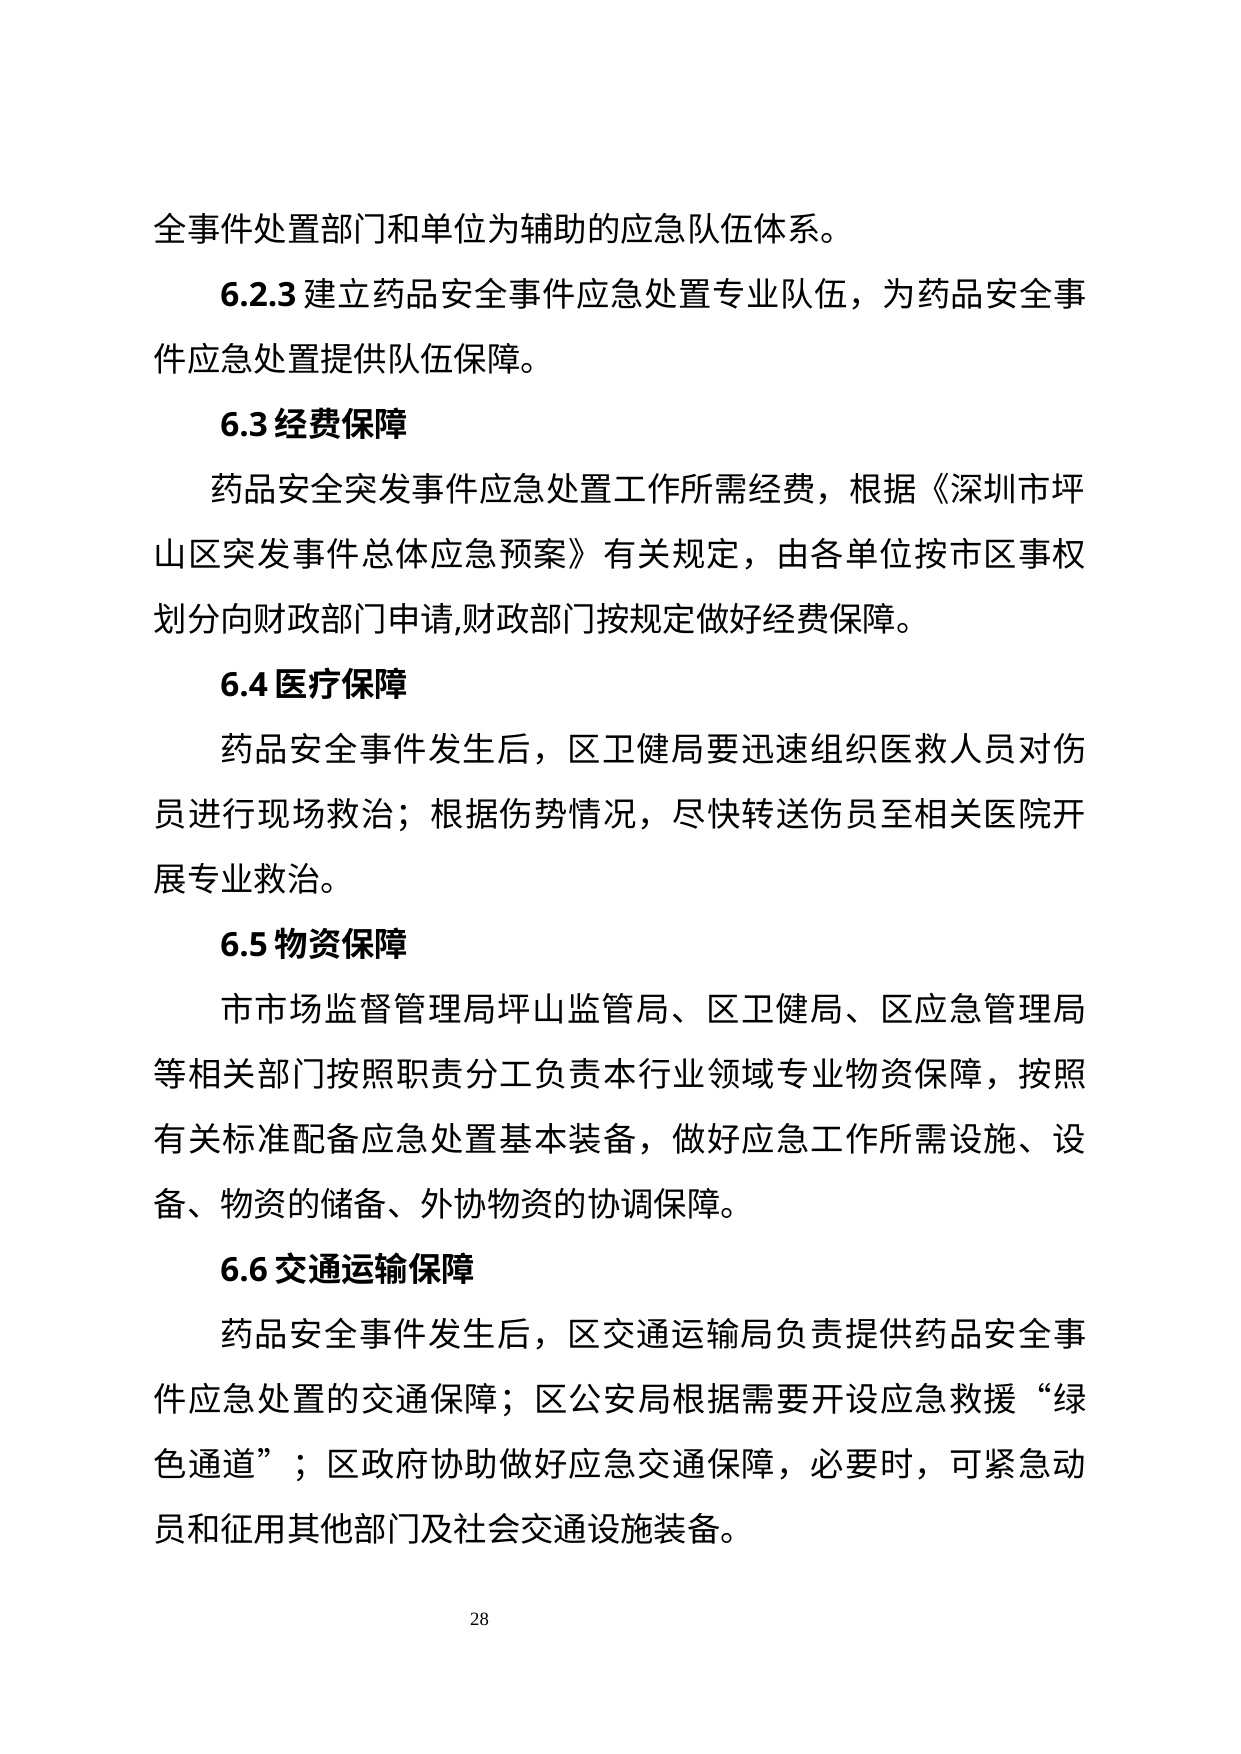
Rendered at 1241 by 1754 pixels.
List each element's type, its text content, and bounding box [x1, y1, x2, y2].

text 市市场监督管理局坪山监管局、区卫健局、区应急管理局等相关部门按照职责分工负责本行业领域专业物资保障，按照有关标准配备应急处置基本装备，做好应急工作所需设施、设备、物资的储备、外协物资的协调保障。 [153, 974, 1087, 1234]
text 药品安全事件发生后，区交通运输局负责提供药品安全事件应急处置的交通保障；区公安局根据需要开设应急救援“绿色通道”；区政府协助做好应急交通保障，必要时，可紧急动员和征用其他部门及社会交通设施装备。 [153, 1299, 1087, 1559]
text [153, 194, 1087, 259]
text 6.4医疗保障 [153, 649, 1087, 714]
text 6.6交通运输保障 [153, 1234, 1087, 1299]
text 药品安全事件发生后，区卫健局要迅速组织医救人员对伤员进行现场救治；根据伤势情况，尽快转送伤员至相关医院开展专业救治。 [153, 714, 1087, 909]
text 6.5物资保障 [153, 909, 1087, 974]
text 6.2.3建立药品安全事件应急处置专业队伍，为药品安全事件应急处置提供队伍保障。 [153, 259, 1087, 389]
text 6.3经费保障 [153, 389, 1087, 454]
text 药品安全突发事件应急处置工作所需经费，根据《深圳市坪山区突发事件总体应急预案》有关规定，由各单位按市区事权划分向财政部门申请,财政部门按规定做好经费保障。 [153, 454, 1087, 649]
